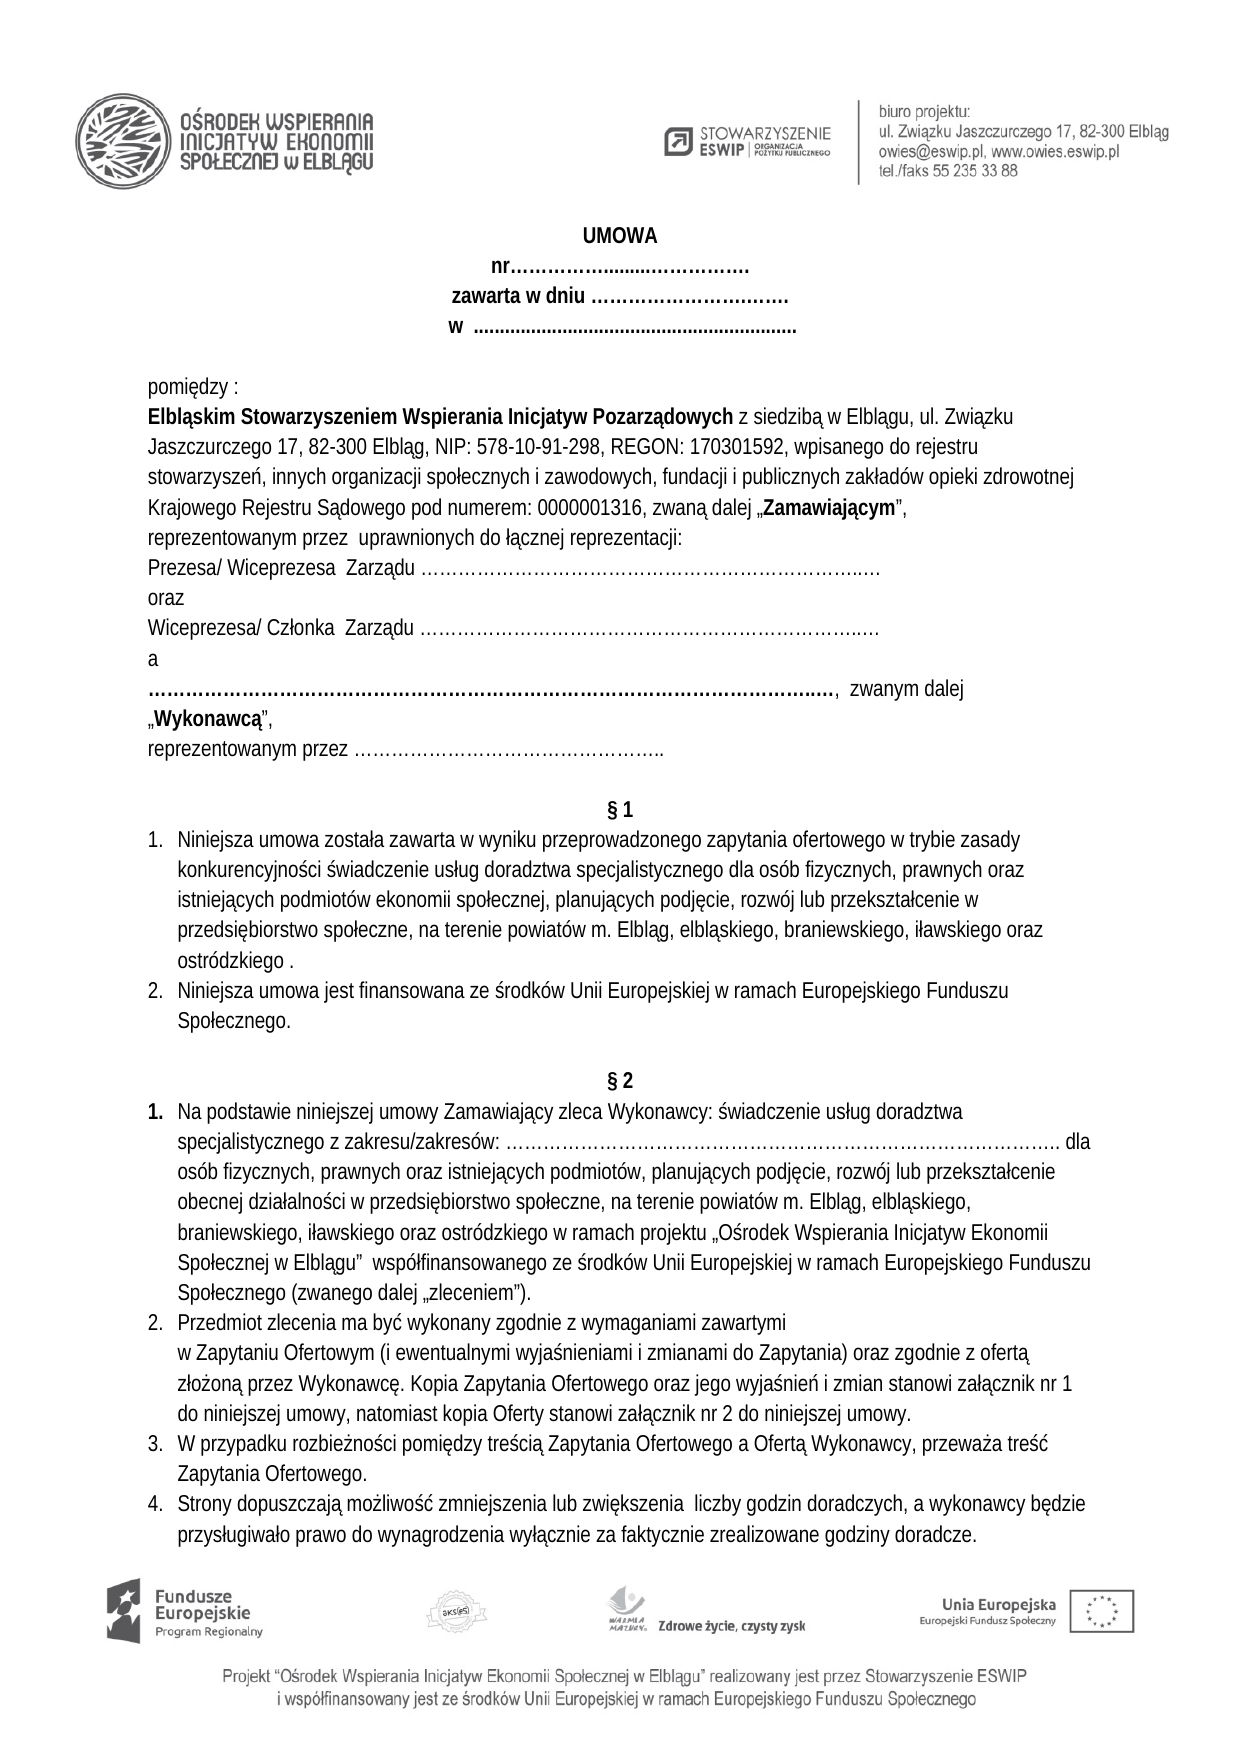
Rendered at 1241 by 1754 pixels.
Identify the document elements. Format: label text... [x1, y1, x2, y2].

text reprezentowanym przez ………………………………………….. [148, 735, 1093, 761]
list Na podstawie niniejszej umowy Zamawiający zleca Wykonawcy: świadczenie usług doradztwa specjalistycznego z zakresu/zakresów: …………………………………………………………………………….. dla osób fizycznych, prawnych oraz istniejących podmiotów, planujących podjęcie, rozwój lub przekształcenie obecnej działalności w przedsiębiorstwo społeczne, na terenie powiatów m. Elbląg, elbląskiego, braniewskiego, iławskiego oraz ostródzkiego w ramach projektu „Ośrodek Wspierania Inicjatyw Ekonomii Społecznej w Elblągu” współfinansowanego ze środków Unii Europejskiej w ramach Europejskiego Funduszu Społecznego (zwanego dalej „zleceniem”). [148, 1098, 1093, 1305]
text zawarta w dniu …………………….……. [148, 282, 1093, 308]
list Niniejsza umowa została zawarta w wyniku przeprowadzonego zapytania ofertowego w trybie zasady konkurencyjności świadczenie usług doradztwa specjalistycznego dla osób fizycznych, prawnych oraz istniejących podmiotów ekonomii społecznej, planujących podjęcie, rozwój lub przekształcenie w przedsiębiorstwo społeczne, na terenie powiatów m. Elbląg, elbląskiego, braniewskiego, iławskiego oraz ostródzkiego . [148, 826, 1093, 973]
list W przypadku rozbieżności pomiędzy treścią Zapytania Ofertowego a Ofertą Wykonawcy, przeważa treść Zapytania Ofertowego. [148, 1430, 1093, 1486]
list Strony dopuszczają możliwość zmniejszenia lub zwiększenia liczby godzin doradczych, a wykonawcy będzie przysługiwało prawo do wynagrodzenia wyłącznie za faktycznie zrealizowane godziny doradcze. [148, 1490, 1093, 1547]
text reprezentowanym przez uprawnionych do łącznej reprezentacji: [148, 524, 1093, 550]
text nr…………….........……………. [148, 252, 1093, 278]
text Elbląskim Stowarzyszeniem Wspierania Inicjatyw Pozarządowych z siedzibą w Elblągu, ul. Związku Jaszczurczego 17, 82-300 Elbląg, NIP: 578-10-91-298, REGON: 170301592, wpisanego do rejestru stowarzyszeń, innych organizacji społecznych i zawodowych, fundacji i publicznych zakładów opieki zdrowotnej Krajowego Rejestru Sądowego pod numerem: 0000001316, zwaną dalej „Zamawiającym”, [148, 403, 1093, 520]
text pomiędzy : [148, 373, 1093, 399]
list Przedmiot zlecenia ma być wykonany zgodnie z wymaganiami zawartymi w Zapytaniu Ofertowym (i ewentualnymi wyjaśnieniami i zmianami do Zapytania) oraz zgodnie z ofertą złożoną przez Wykonawcę. Kopia Zapytania Ofertowego oraz jego wyjaśnień i zmian stanowi załącznik nr 1 do niniejszej umowy, natomiast kopia Oferty stanowi załącznik nr 2 do niniejszej umowy. [148, 1309, 1093, 1426]
text w .............................................................. [148, 312, 1093, 338]
picture [1, 0, 1241, 1750]
text a [148, 644, 1093, 671]
text UMOWA [148, 222, 1093, 248]
text Prezesa/ Wiceprezesa Zarządu ……………………………………………………………..… [148, 554, 1093, 580]
text Wiceprezesa/ Członka Zarządu ……………………………………………………………..… [148, 614, 1093, 641]
list Niniejsza umowa jest finansowana ze środków Unii Europejskiej w ramach Europejskiego Funduszu Społecznego. [148, 977, 1093, 1033]
text ……………………………………………………………………………………………..…, zwanym dalej „Wykonawcą”, [148, 675, 1093, 731]
text 1 [148, 796, 1093, 822]
text § 2 [148, 1067, 1093, 1094]
text oraz [148, 584, 1093, 610]
